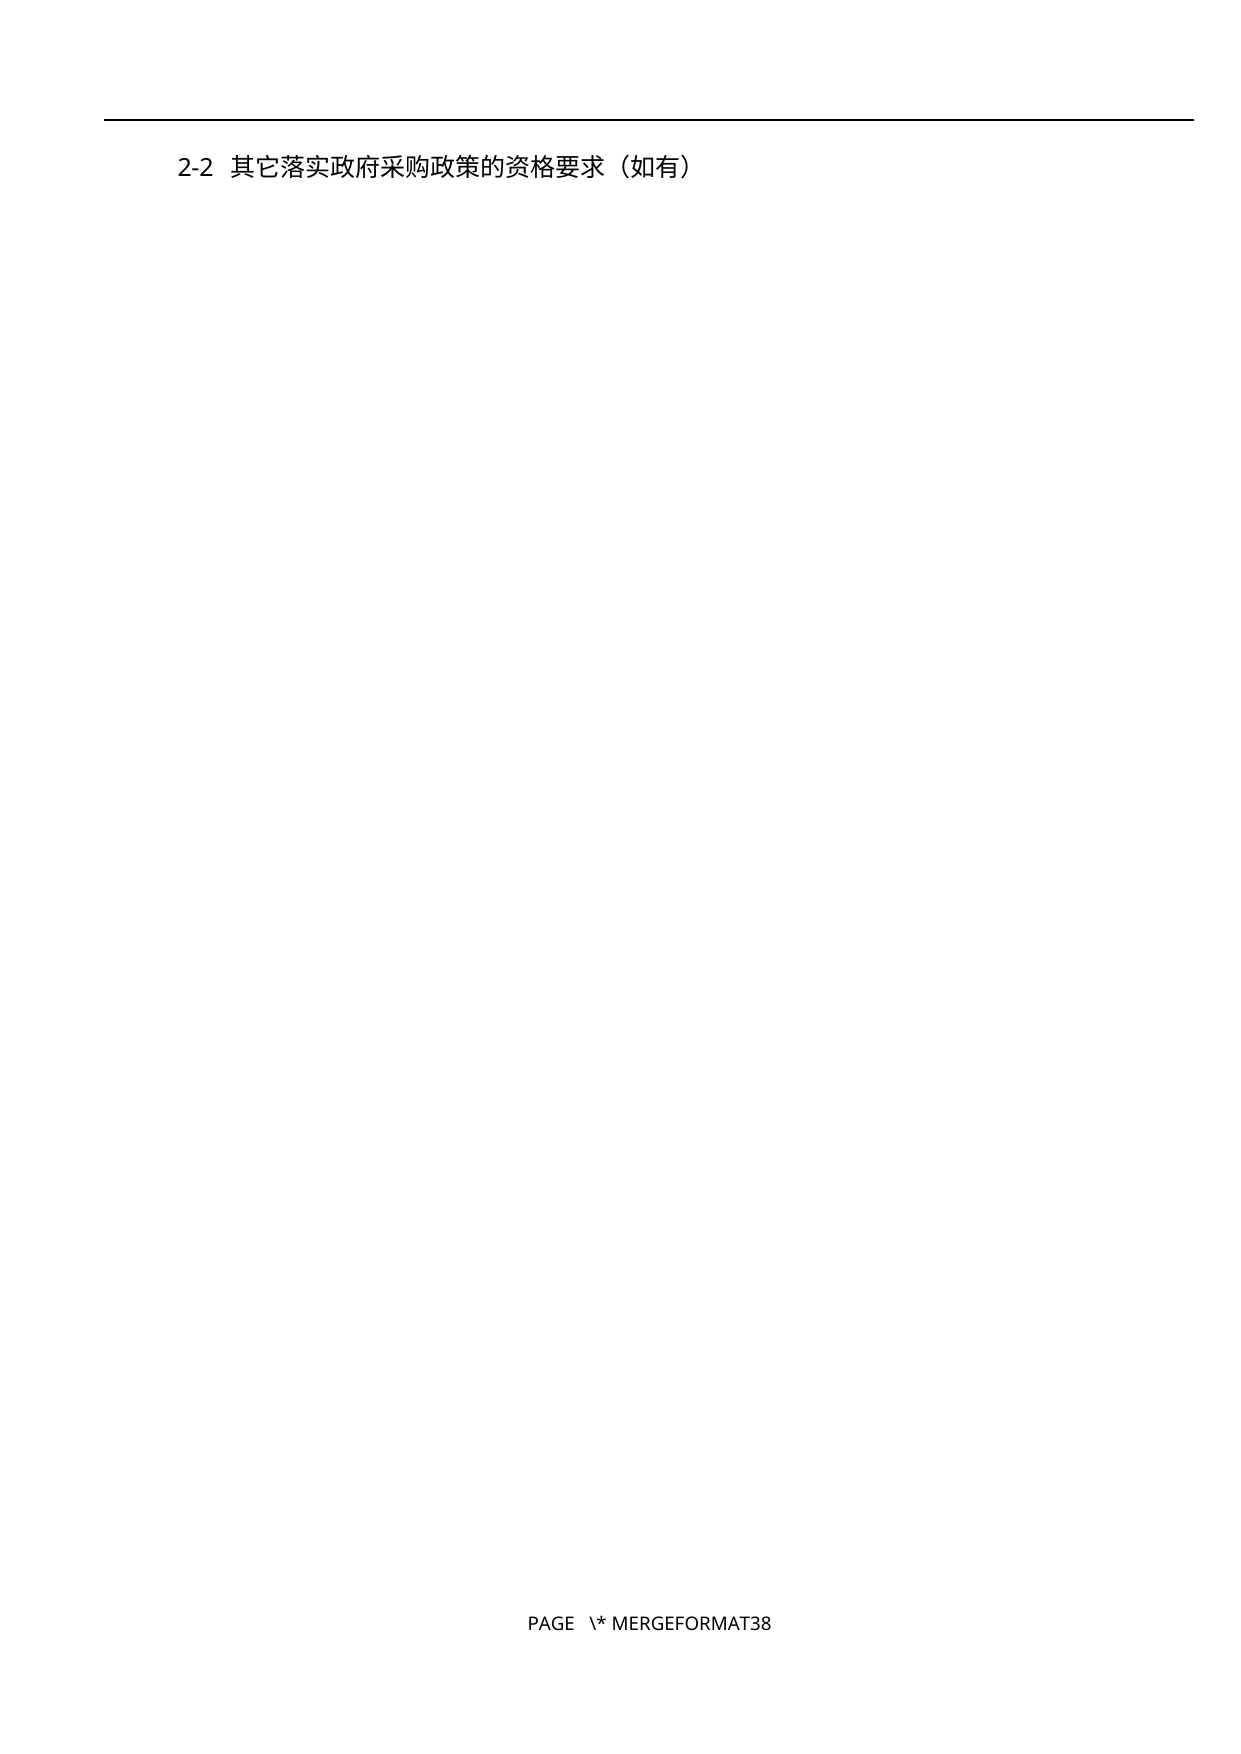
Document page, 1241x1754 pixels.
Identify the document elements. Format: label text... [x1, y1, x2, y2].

list 其它落实政府采购政策的资格要求（如有） [177, 147, 1194, 183]
